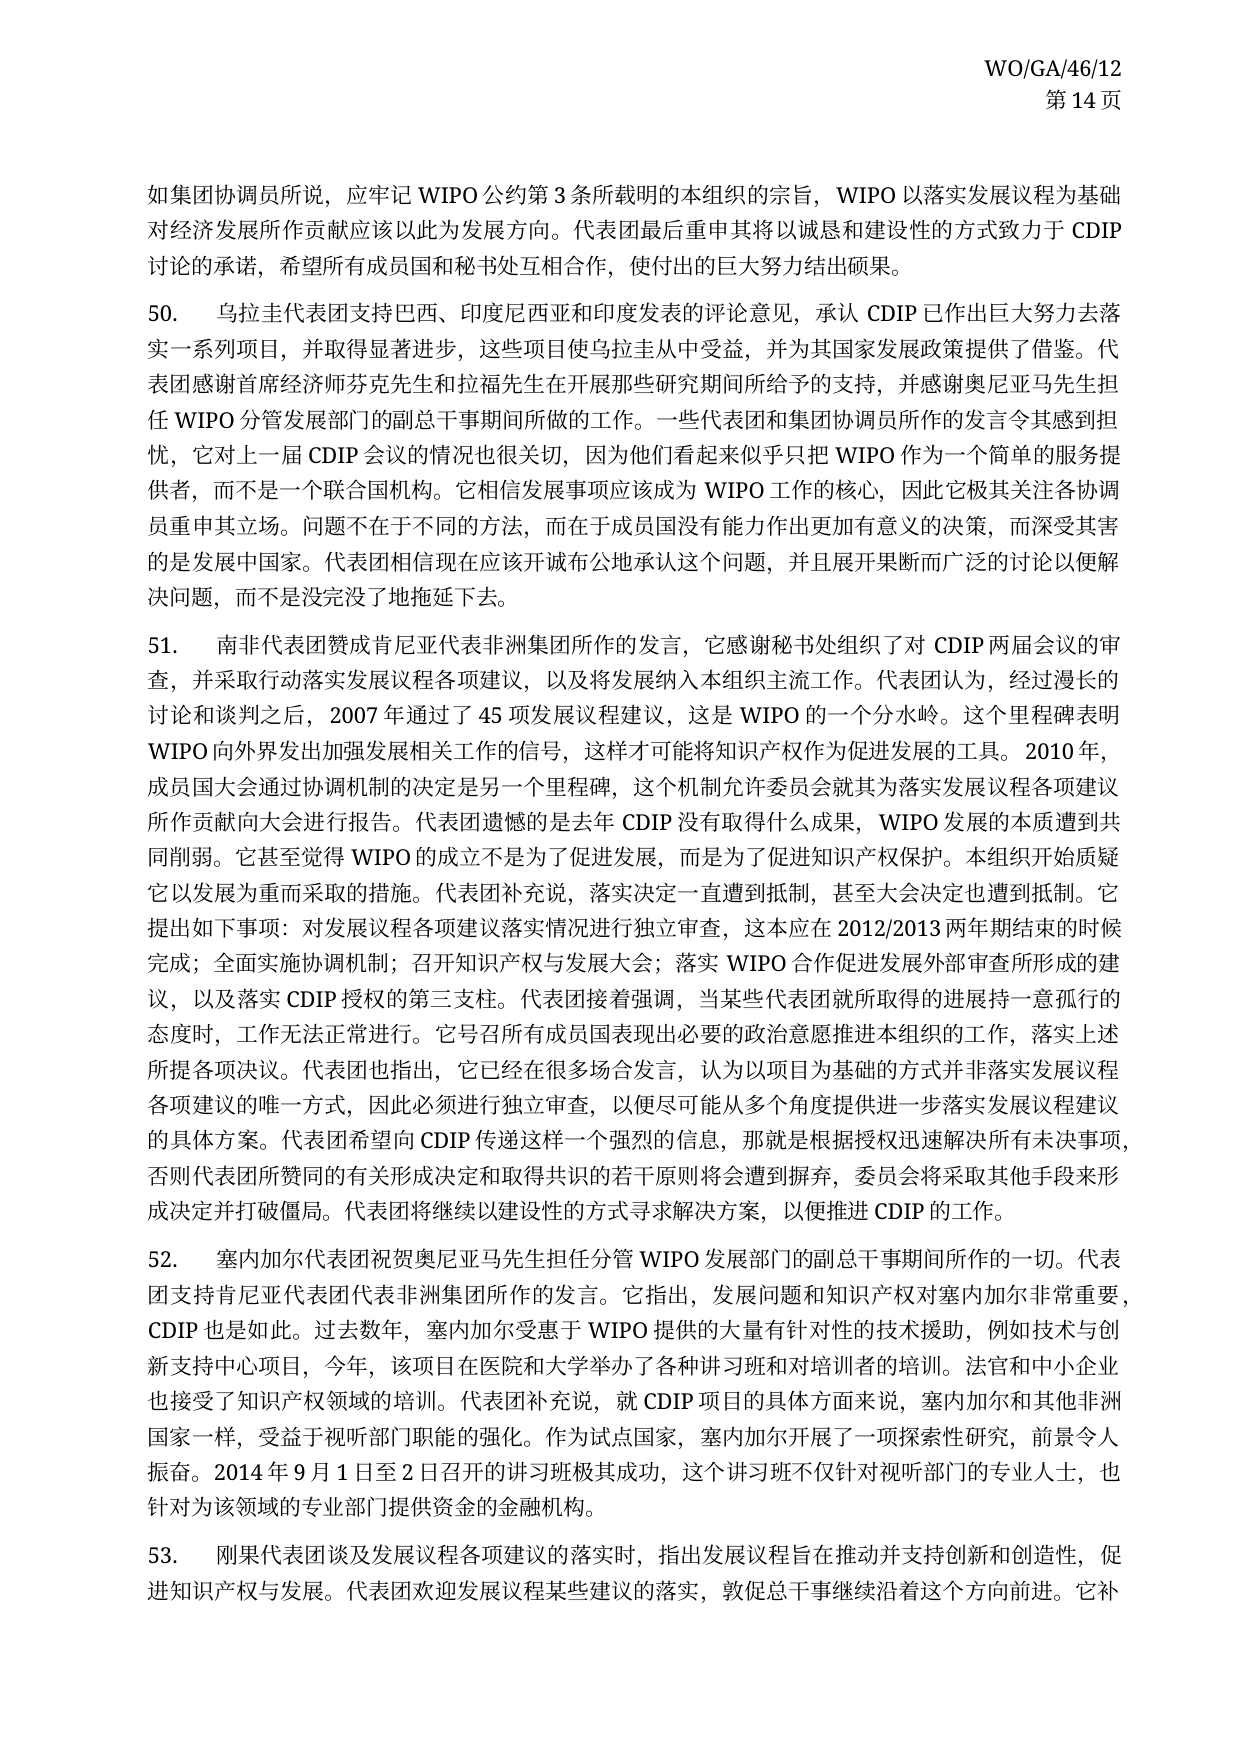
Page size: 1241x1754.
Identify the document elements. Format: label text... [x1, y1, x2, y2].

list 塞内加尔代表团祝贺奥尼亚马先生担任分管WIPO发展部门的副总干事期间所作的一切。代表团支持肯尼亚代表团代表非洲集团所作的发言。它指出，发展问题和知识产权对塞内加尔非常重要，CDIP也是如此。过去数年，塞内加尔受惠于WIPO提供的大量有针对性的技术援助，例如技术与创新支持中心项目，今年，该项目在医院和大学举办了各种讲习班和对培训者的培训。法官和中小企业也接受了知识产权领域的培训。代表团补充说，就CDIP项目的具体方面来说，塞内加尔和其他非洲国家一样，受益于视听部门职能的强化。作为试点国家，塞内加尔开展了一项探索性研究，前景令人振奋。2014年9月1日至2日召开的讲习班极其成功，这个讲习班不仅针对视听部门的专业人士，也针对为该领域的专业部门提供资金的金融机构。 [148, 1239, 1122, 1522]
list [148, 174, 1122, 280]
list 南非代表团赞成肯尼亚代表非洲集团所作的发言，它感谢秘书处组织了对CDIP两届会议的审查，并采取行动落实发展议程各项建议，以及将发展纳入本组织主流工作。代表团认为，经过漫长的讨论和谈判之后，2007年通过了45项发展议程建议，这是WIPO的一个分水岭。这个里程碑表明WIPO向外界发出加强发展相关工作的信号，这样才可能将知识产权作为促进发展的工具。2010年，成员国大会通过协调机制的决定是另一个里程碑，这个机制允许委员会就其为落实发展议程各项建议所作贡献向大会进行报告。代表团遗憾的是去年CDIP没有取得什么成果，WIPO发展的本质遭到共同削弱。它甚至觉得WIPO的成立不是为了促进发展，而是为了促进知识产权保护。本组织开始质疑它以发展为重而采取的措施。代表团补充说，落实决定一直遭到抵制，甚至大会决定也遭到抵制。它提出如下事项：对发展议程各项建议落实情况进行独立审查，这本应在2012/2013两年期结束的时候完成；全面实施协调机制；召开知识产权与发展大会；落实WIPO合作促进发展外部审查所形成的建议，以及落实CDIP授权的第三支柱。代表团接着强调，当某些代表团就所取得的进展持一意孤行的态度时，工作无法正常进行。它号召所有成员国表现出必要的政治意愿推进本组织的工作，落实上述所提各项决议。代表团也指出，它已经在很多场合发言，认为以项目为基础的方式并非落实发展议程各项建议的唯一方式，因此必须进行独立审查，以便尽可能从多个角度提供进一步落实发展议程建议的具体方案。代表团希望向CDIP传递这样一个强烈的信息，那就是根据授权迅速解决所有未决事项，否则代表团所赞同的有关形成决定和取得共识的若干原则将会遭到摒弃，委员会将采取其他手段来形成决定并打破僵局。代表团将继续以建设性的方式寻求解决方案，以便推进CDIP的工作。 [148, 624, 1122, 1226]
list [148, 1534, 1122, 1605]
list 乌拉圭代表团支持巴西、印度尼西亚和印度发表的评论意见，承认CDIP已作出巨大努力去落实一系列项目，并取得显著进步，这些项目使乌拉圭从中受益，并为其国家发展政策提供了借鉴。代表团感谢首席经济师芬克先生和拉福先生在开展那些研究期间所给予的支持，并感谢奥尼亚马先生担任WIPO分管发展部门的副总干事期间所做的工作。一些代表团和集团协调员所作的发言令其感到担忧，它对上一届CDIP会议的情况也很关切，因为他们看起来似乎只把WIPO作为一个简单的服务提供者，而不是一个联合国机构。它相信发展事项应该成为WIPO工作的核心，因此它极其关注各协调员重申其立场。问题不在于不同的方法，而在于成员国没有能力作出更加有意义的决策，而深受其害的是发展中国家。代表团相信现在应该开诚布公地承认这个问题，并且展开果断而广泛的讨论以便解决问题，而不是没完没了地拖延下去。 [148, 293, 1122, 612]
